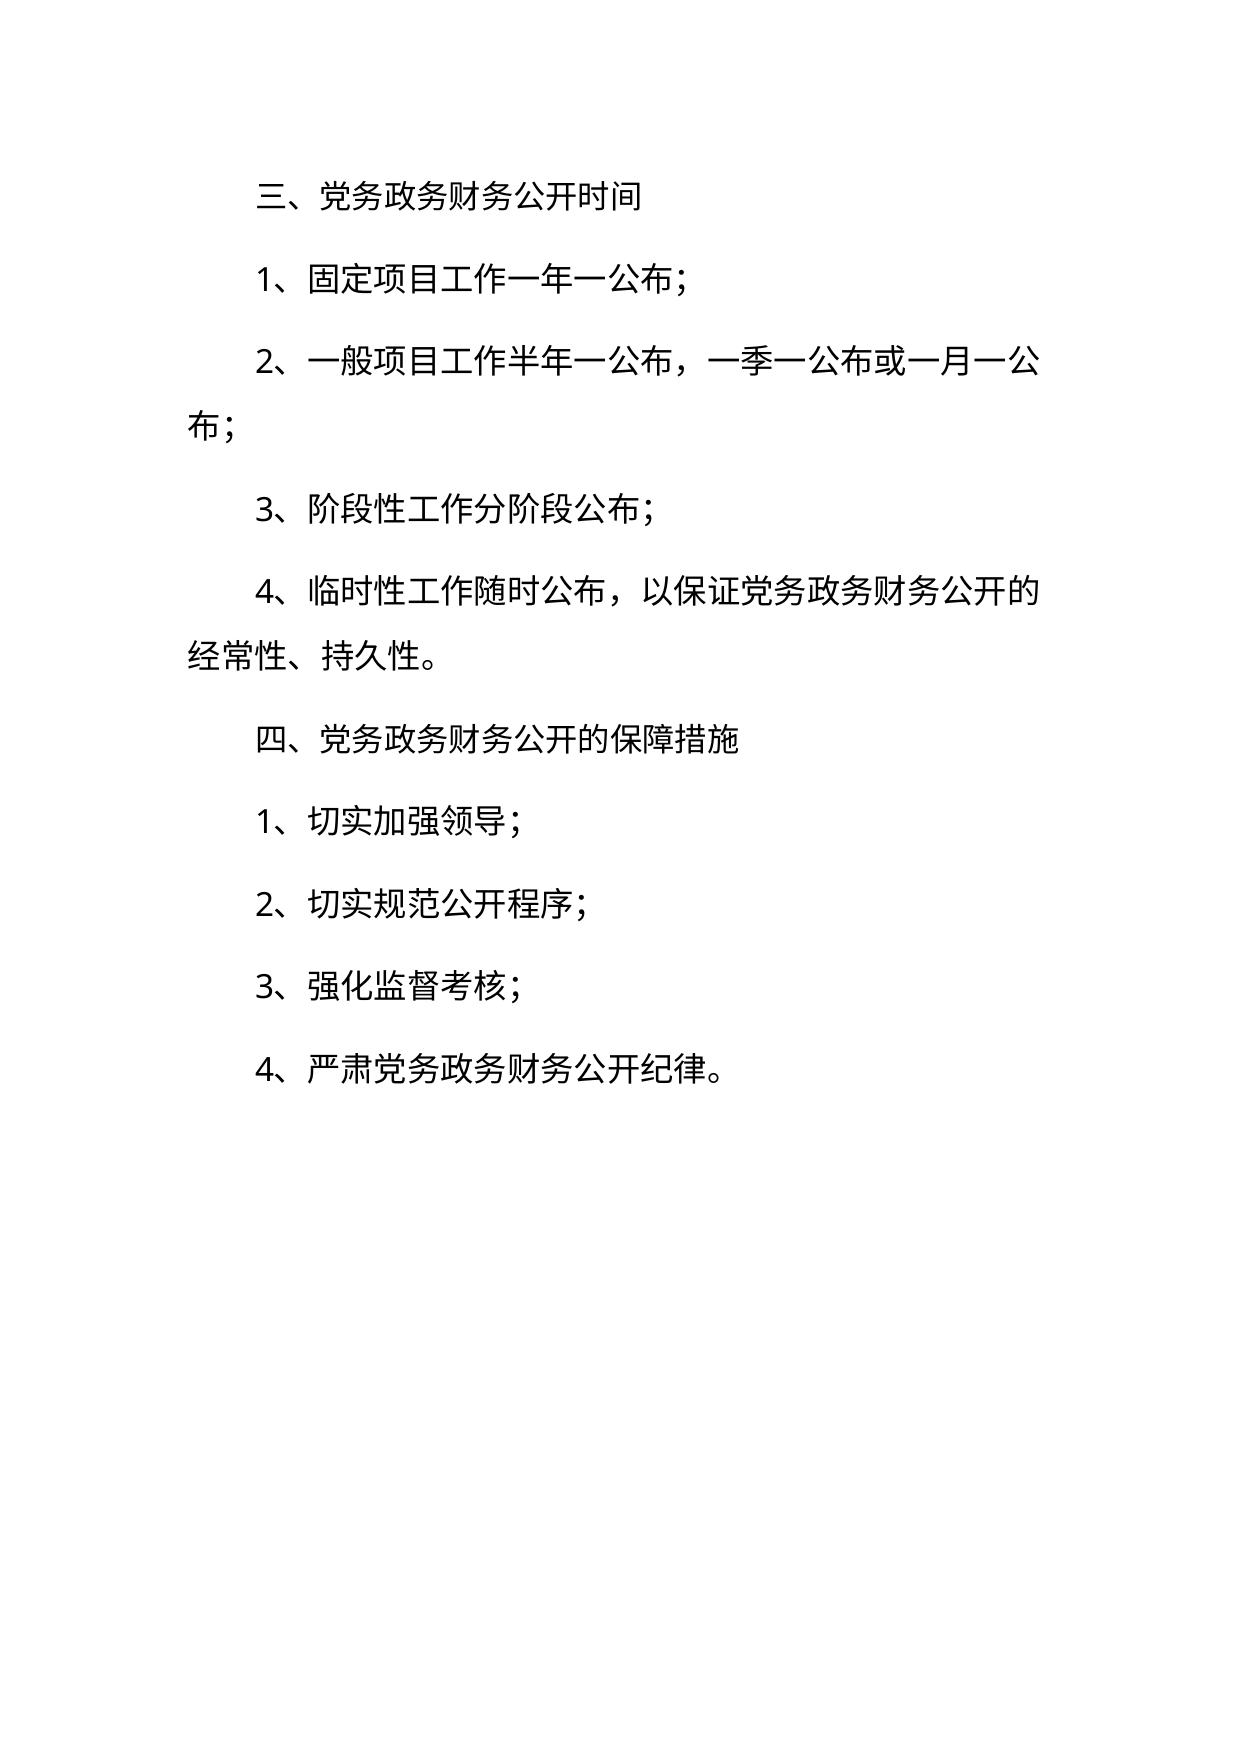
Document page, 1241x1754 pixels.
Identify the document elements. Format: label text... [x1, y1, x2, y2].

text 2、切实规范公开程序； [187, 869, 1053, 934]
text 2、一般项目工作半年一公布，一季一公布或一月一公布； [187, 327, 1053, 457]
text 4、临时性工作随时公布，以保证党务政务财务公开的经常性、持久性。 [187, 557, 1053, 687]
text 1、固定项目工作一年一公布； [187, 244, 1053, 309]
text 三、党务政务财务公开时间 [187, 162, 1053, 227]
text 3、强化监督考核； [187, 952, 1053, 1017]
text 四、党务政务财务公开的保障措施 [187, 704, 1053, 769]
text 3、阶段性工作分阶段公布； [187, 474, 1053, 539]
text 1、切实加强领导； [187, 787, 1053, 852]
text 4、严肃党务政务财务公开纪律。 [187, 1034, 1053, 1099]
